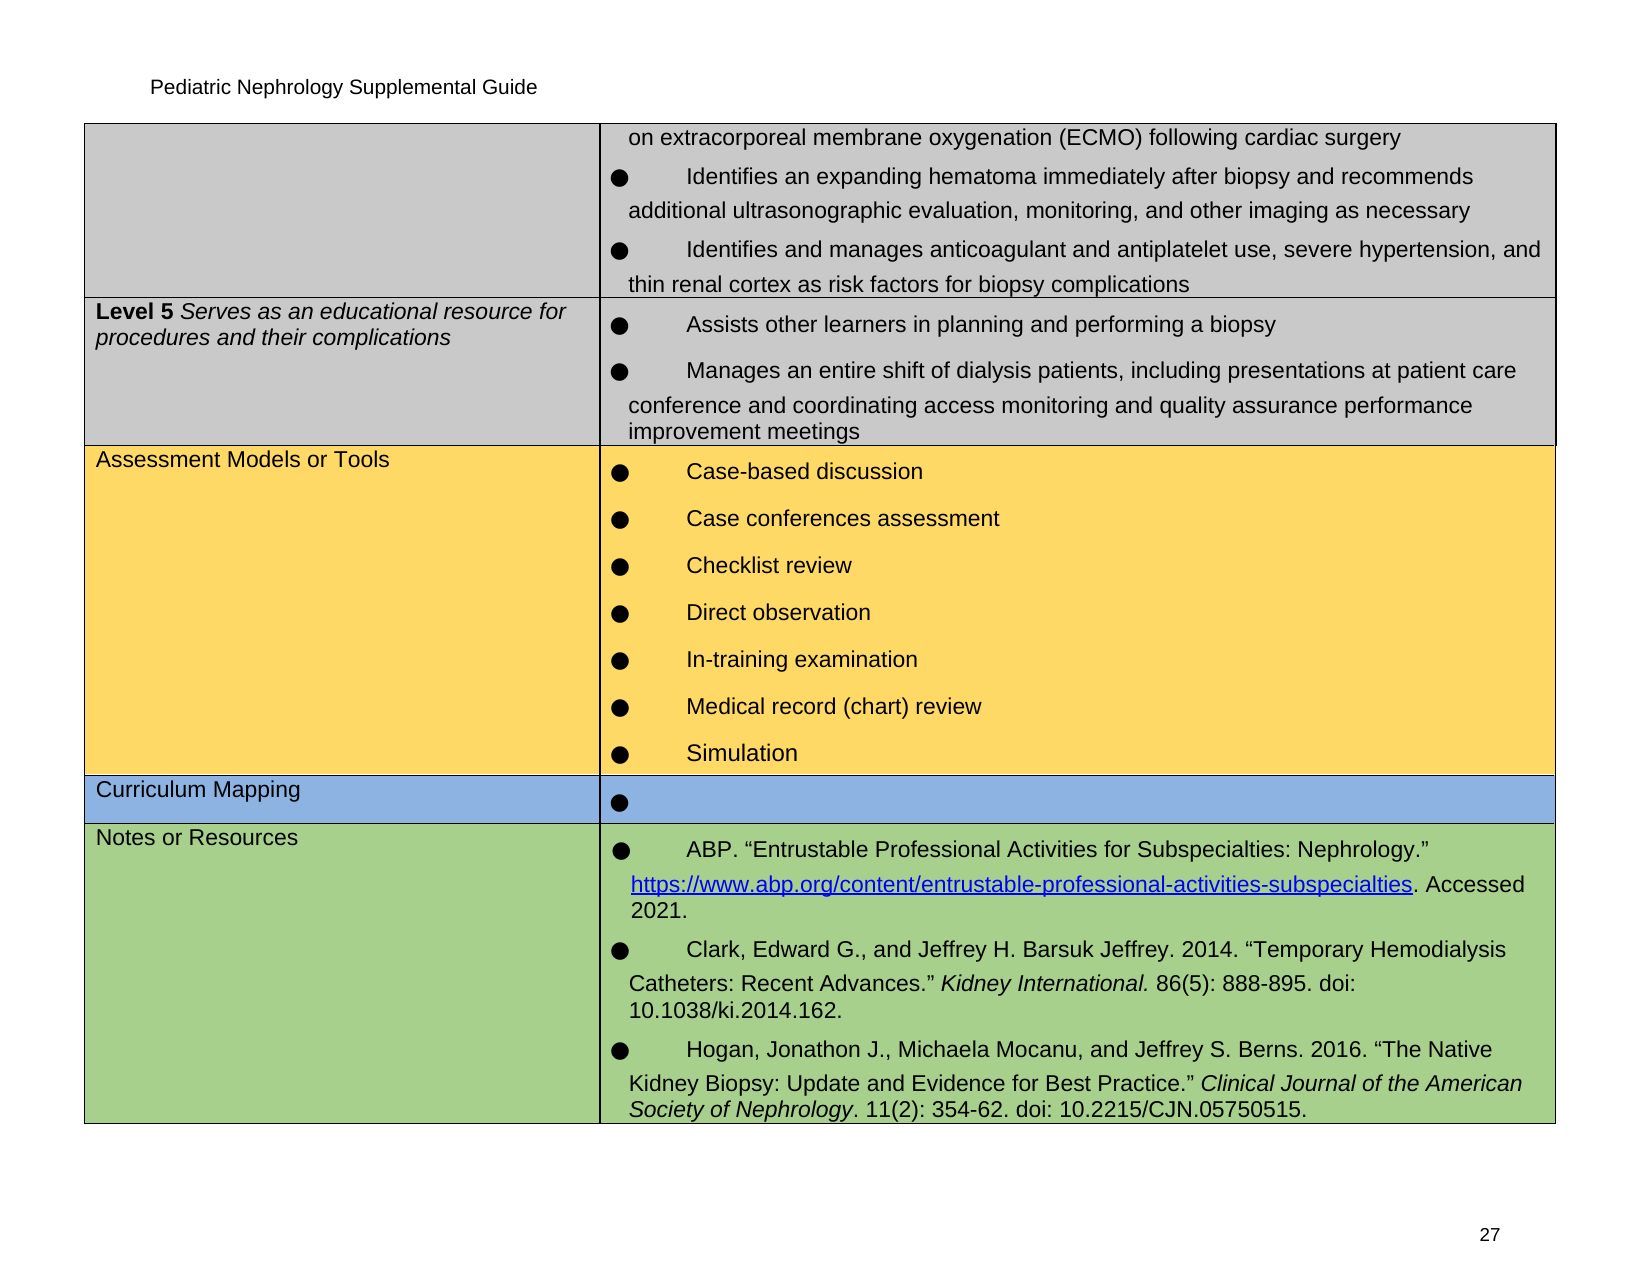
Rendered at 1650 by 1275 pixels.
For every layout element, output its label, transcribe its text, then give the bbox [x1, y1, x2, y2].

table_cell Notes or Resources [85, 824, 599, 1123]
table_cell Assessment Models or Tools [85, 446, 599, 774]
table_cell [601, 775, 1555, 823]
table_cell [85, 124, 599, 297]
table_cell Case-based discussion Case conferences assessment Checklist review Direct observation In-training examination Medical record (chart) review Simulation [601, 445, 1555, 774]
table_cell Curriculum Mapping [85, 776, 599, 823]
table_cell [601, 124, 1555, 297]
table_cell Assists other learners in planning and performing a biopsy Manages an entire shift of dialysis patients, including presentations at patient care conference and coordinating access monitoring and quality assurance performance improvement meetings [601, 298, 1555, 445]
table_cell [601, 823, 1555, 1123]
table_cell Level 5 Serves as an educational resource for procedures and their complications [85, 298, 599, 445]
